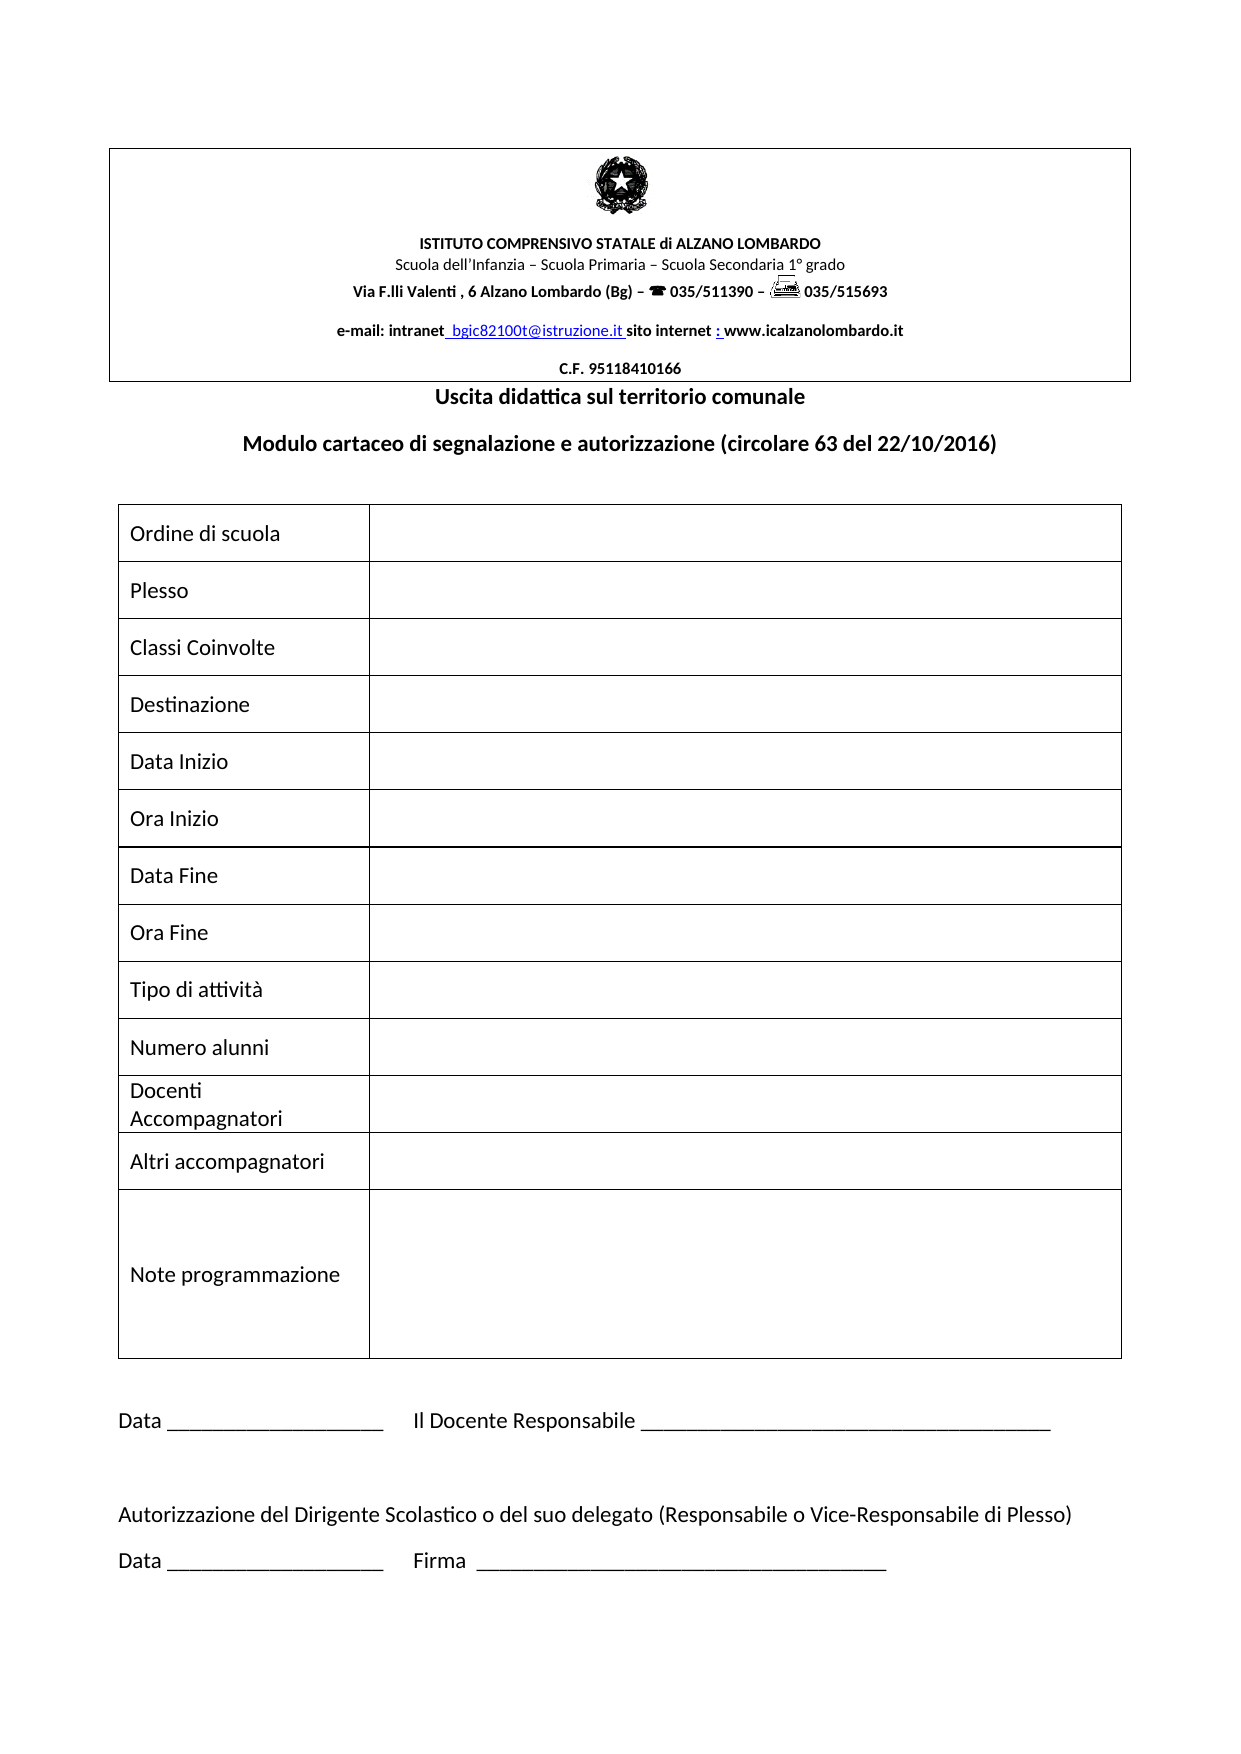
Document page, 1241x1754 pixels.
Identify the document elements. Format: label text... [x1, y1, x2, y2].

table_cell Note programmazione [119, 1190, 369, 1358]
picture [586, 150, 654, 215]
text Modulo cartaceo di segnalazione e autorizzazione (circolare 63 del 22/10/2016) [118, 429, 1122, 457]
table_cell [370, 619, 1121, 675]
table_cell [370, 1019, 1121, 1075]
table_cell [370, 562, 1121, 618]
table_cell Classi Coinvolte [119, 619, 369, 675]
table_cell Data Fine [119, 848, 369, 903]
table_cell [370, 962, 1121, 1018]
table_cell Numero alunni [119, 1019, 369, 1075]
table_cell [370, 790, 1121, 846]
table_cell [370, 1076, 1121, 1132]
table_cell Docenti Accompagnatori [119, 1076, 369, 1132]
table_cell [370, 848, 1121, 903]
text e-mail: intranet bgic82100t@istruzione.it sito internet : www.icalzanolombardo.it [110, 317, 1130, 340]
picture [769, 274, 801, 298]
subtitle C.F. 95118410166 [110, 356, 1130, 381]
table_header [370, 505, 1121, 561]
table_cell [370, 1190, 1121, 1358]
table_header Ordine di scuola [119, 505, 369, 561]
table_cell [370, 1133, 1121, 1189]
text Data ___________________ Il Docente Responsabile ____________________________________ [118, 1406, 1122, 1434]
text Autorizzazione del Dirigente Scolastico o del suo delegato (Responsabile o Vice-Responsabile di Plesso) [118, 1500, 1122, 1528]
table_cell [370, 676, 1121, 732]
subtitle ISTITUTO COMPRENSIVO STATALE di ALZANO LOMBARDO [110, 231, 1130, 254]
table_cell Altri accompagnatori [119, 1133, 369, 1189]
text Via F.lli Valenti , 6 Alzano Lombardo (Bg) – 035/511390 – 035/515693 [118, 274, 1122, 302]
text Uscita didattica sul territorio comunale [118, 382, 1122, 410]
table_cell Destinazione [119, 676, 369, 732]
table_cell Ora Fine [119, 905, 369, 961]
table_cell [370, 733, 1121, 789]
table_cell [370, 905, 1121, 961]
table_cell Plesso [119, 562, 369, 618]
table_cell Ora Inizio [119, 790, 369, 846]
subtitle Scuola dell’Infanzia – Scuola Primaria – Scuola Secondaria 1° grado [118, 254, 1122, 274]
text Data ___________________ Firma ____________________________________ [118, 1547, 1122, 1574]
table_cell Data Inizio [119, 733, 369, 789]
table_cell Tipo di attività [119, 962, 369, 1018]
